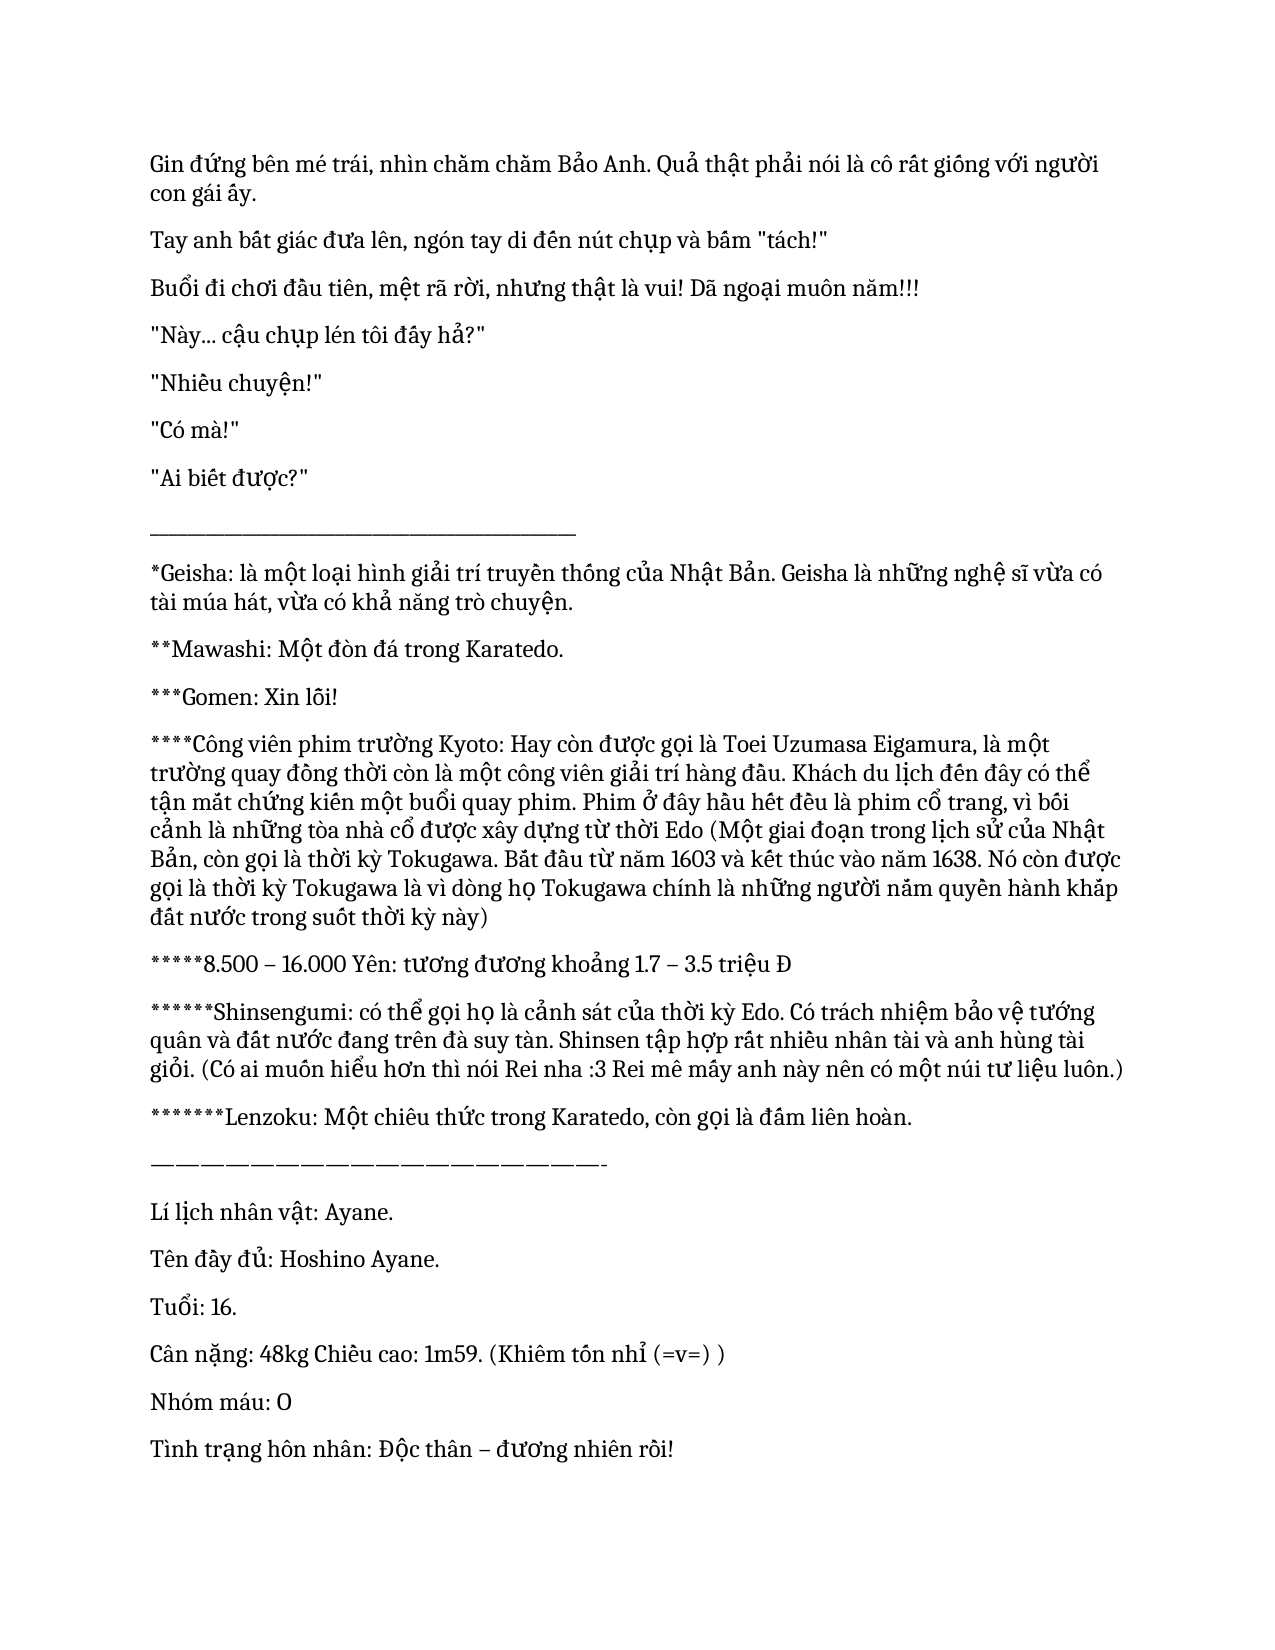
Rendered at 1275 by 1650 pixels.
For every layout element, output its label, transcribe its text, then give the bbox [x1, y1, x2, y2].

text ***Gomen: Xin lỗi! [150, 682, 1125, 711]
text ______________________________________________ [150, 511, 1125, 540]
text Tay anh bất giác đưa lên, ngón tay di đến nút chụp và bấm "tách!" [150, 226, 1125, 255]
text ——————————————————- [150, 1150, 1125, 1179]
text Tên đầy đủ: Hoshino Ayane. [150, 1245, 1125, 1274]
text Buổi đi chơi đầu tiên, mệt rã rời, nhưng thật là vui! Dã ngoại muôn năm!!! [150, 274, 1125, 302]
text Tình trạng hôn nhân: Độc thân – đương nhiên rồi! [150, 1435, 1125, 1464]
text "Nhiều chuyện!" [150, 369, 1125, 397]
text ****Công viên phim trường Kyoto: Hay còn được gọi là Toei Uzumasa Eigamura, là một trường quay đồng thời còn là một công viên giải trí hàng đầu. Khách du lịch đến đây có thể tận mắt chứng kiến một buổi quay phim. Phim ở đây hầu hết đều là phim cổ trang, vì bối cảnh là những tòa nhà cổ được xây dựng từ thời Edo (Một giai đoạn trong lịch sử của Nhật Bản, còn gọi là thời kỳ Tokugawa. Bắt đầu từ năm 1603 và kết thúc vào năm 1638. Nó còn được gọi là thời kỳ Tokugawa là vì dòng họ Tokugawa chính là những người nắm quyền hành khắp đất nước trong suốt thời kỳ này) [150, 730, 1125, 931]
text Lí lịch nhân vật: Ayane. [150, 1197, 1125, 1226]
text *****8.500 – 16.000 Yên: tương đương khoảng 1.7 – 3.5 triệu Đ [150, 950, 1125, 979]
text Gin đứng bên mé trái, nhìn chằm chằm Bảo Anh. Quả thật phải nói là cô rất giống với người con gái ấy. [150, 150, 1125, 207]
text "Này... cậu chụp lén tôi đấy hả?" [150, 321, 1125, 350]
text *Geisha: là một loại hình giải trí truyền thống của Nhật Bản. Geisha là những nghệ sĩ vừa có tài múa hát, vừa có khả năng trò chuyện. [150, 559, 1125, 616]
text "Có mà!" [150, 416, 1125, 445]
text ******Shinsengumi: có thể gọi họ là cảnh sát của thời kỳ Edo. Có trách nhiệm bảo vệ tướng quân và đất nước đang trên đà suy tàn. Shinsen tập hợp rất nhiều nhân tài và anh hùng tài giỏi. (Có ai muốn hiểu hơn thì nói Rei nha :3 Rei mê mấy anh này nên có một núi tư liệu luôn.) [150, 997, 1125, 1084]
text "Ai biết được?" [150, 464, 1125, 492]
text Nhóm máu: O [150, 1387, 1125, 1416]
text *******Lenzoku: Một chiêu thức trong Karatedo, còn gọi là đấm liên hoàn. [150, 1102, 1125, 1131]
text **Mawashi: Một đòn đá trong Karatedo. [150, 635, 1125, 664]
text Cân nặng: 48kg Chiều cao: 1m59. (Khiêm tốn nhỉ (=v=) ) [150, 1340, 1125, 1369]
text Tuổi: 16. [150, 1292, 1125, 1321]
